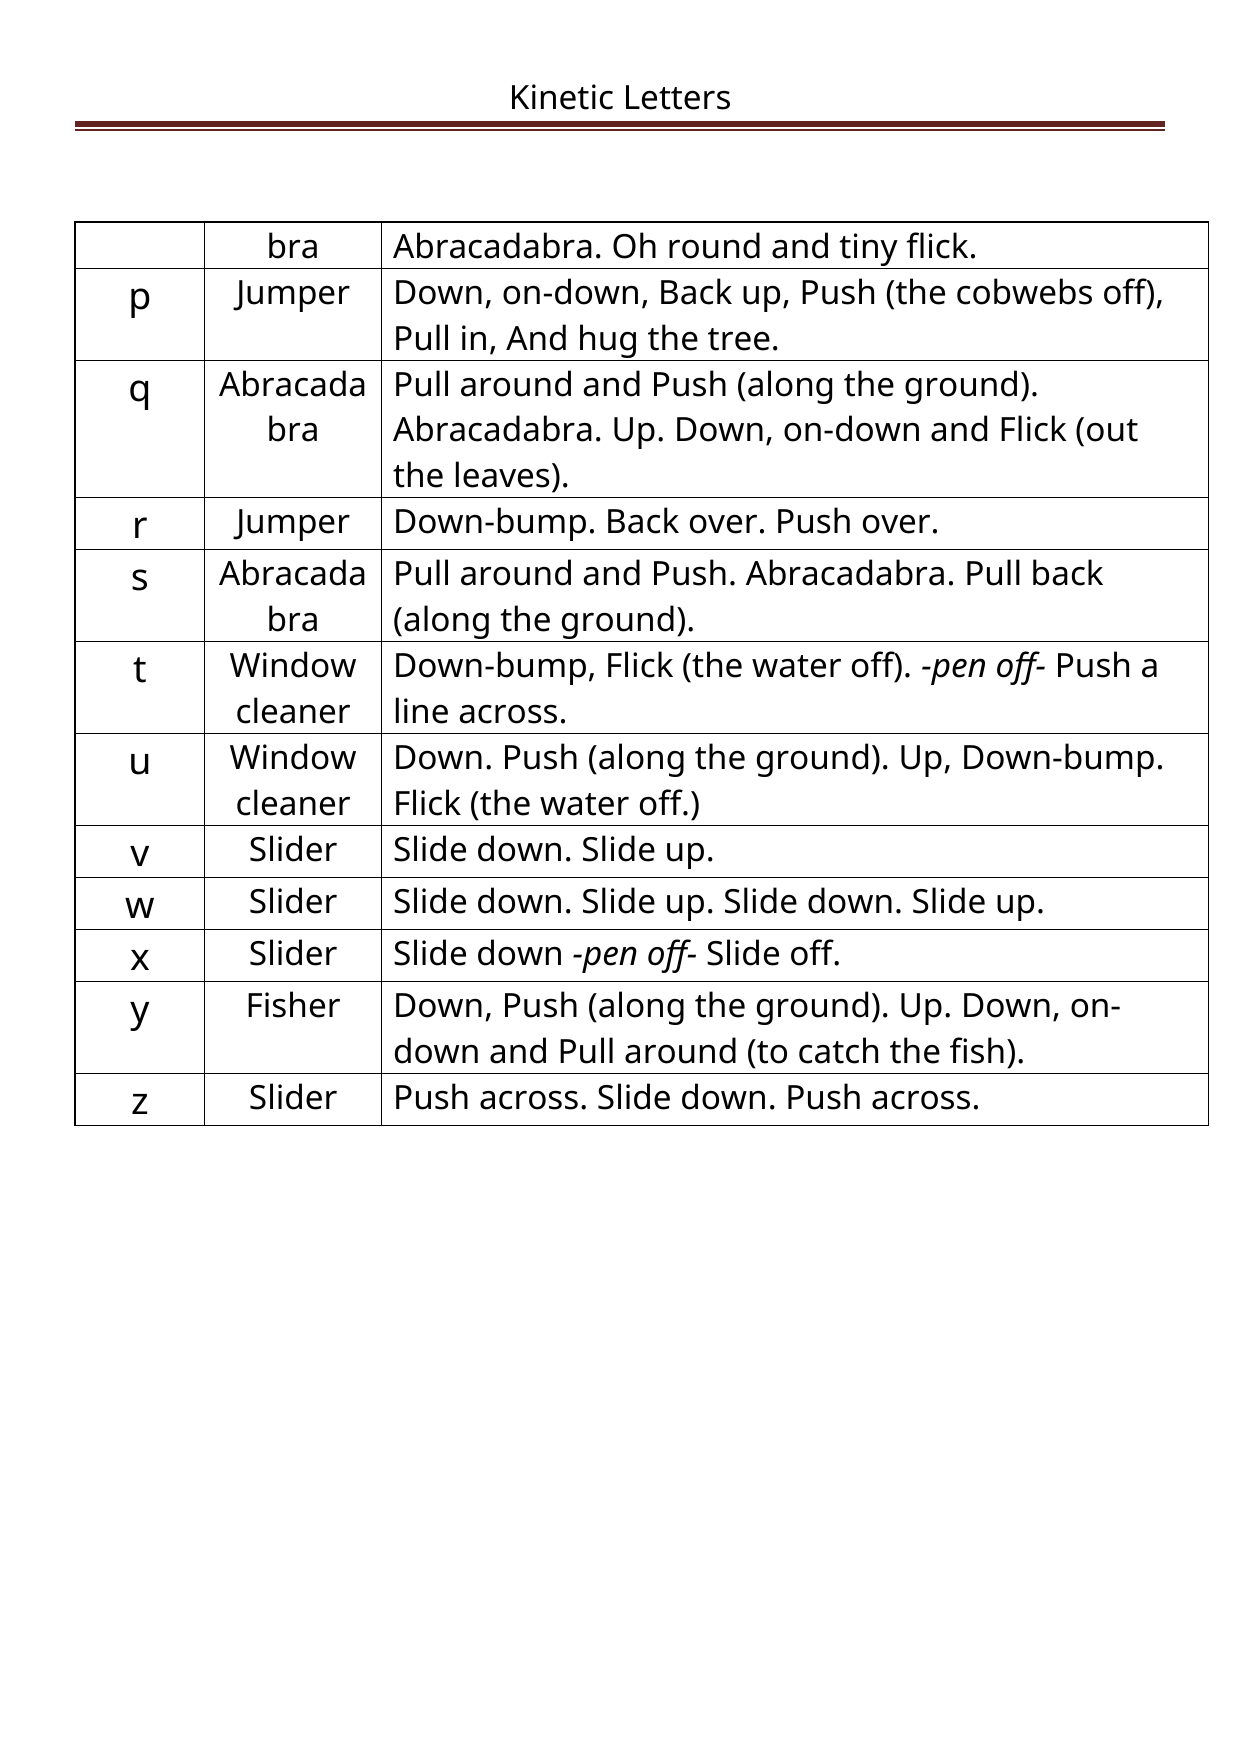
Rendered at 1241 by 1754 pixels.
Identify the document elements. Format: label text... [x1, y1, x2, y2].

table_cell Pull around and Push (along the ground). Abracadabra. Up. Down, on-down and Flick (out the leaves). [382, 361, 1208, 497]
table_cell w [76, 878, 204, 929]
table_cell r [76, 498, 204, 549]
table_cell Pull around and Push. Abracadabra. Pull back (along the ground). [382, 550, 1208, 641]
table_cell Down, Push (along the ground). Up. Down, on-down and Pull around (to catch the fish). [382, 982, 1208, 1073]
table_cell Abracadabra [205, 223, 381, 268]
table_cell Abracadabra [205, 361, 381, 497]
table_cell Down. Push (along the ground). Up, Down-bump. Flick (the water off.) [382, 734, 1208, 825]
table_cell u [76, 734, 204, 825]
table_cell Window cleaner [205, 642, 381, 733]
table_cell Down, on-down, Back up, Push (the cobwebs off), Pull in, And hug the tree. [382, 269, 1208, 360]
table_cell Down-bump, Flick (the water off). -pen off- Push a line across. [382, 642, 1208, 733]
table_cell z [76, 1074, 204, 1125]
table_cell Jumper [205, 269, 381, 360]
table_cell t [76, 642, 204, 733]
table_cell v [76, 826, 204, 877]
table_cell Window cleaner [205, 734, 381, 825]
table_cell Slider [205, 1074, 381, 1125]
table_cell Slide down. Slide up. [382, 826, 1208, 877]
table_cell Slide down -pen off- Slide off. [382, 930, 1208, 981]
table_cell Slide down. Slide up. Slide down. Slide up. [382, 878, 1208, 929]
table_cell Slider [205, 878, 381, 929]
table_cell Slider [205, 930, 381, 981]
table_cell Push across. Slide down. Push across. [382, 1074, 1208, 1125]
table_cell Abracadabra [205, 550, 381, 641]
table_cell Fisher [205, 982, 381, 1073]
table_cell q [76, 361, 204, 497]
table_cell Down-bump. Back over. Push over. [382, 498, 1208, 549]
table_cell o [76, 223, 204, 268]
table_cell Jumper [205, 498, 381, 549]
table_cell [382, 223, 1208, 268]
table_cell p [76, 269, 204, 360]
table_cell x [76, 930, 204, 981]
table_cell s [76, 550, 204, 641]
table_cell Slider [205, 826, 381, 877]
table_cell y [76, 982, 204, 1073]
